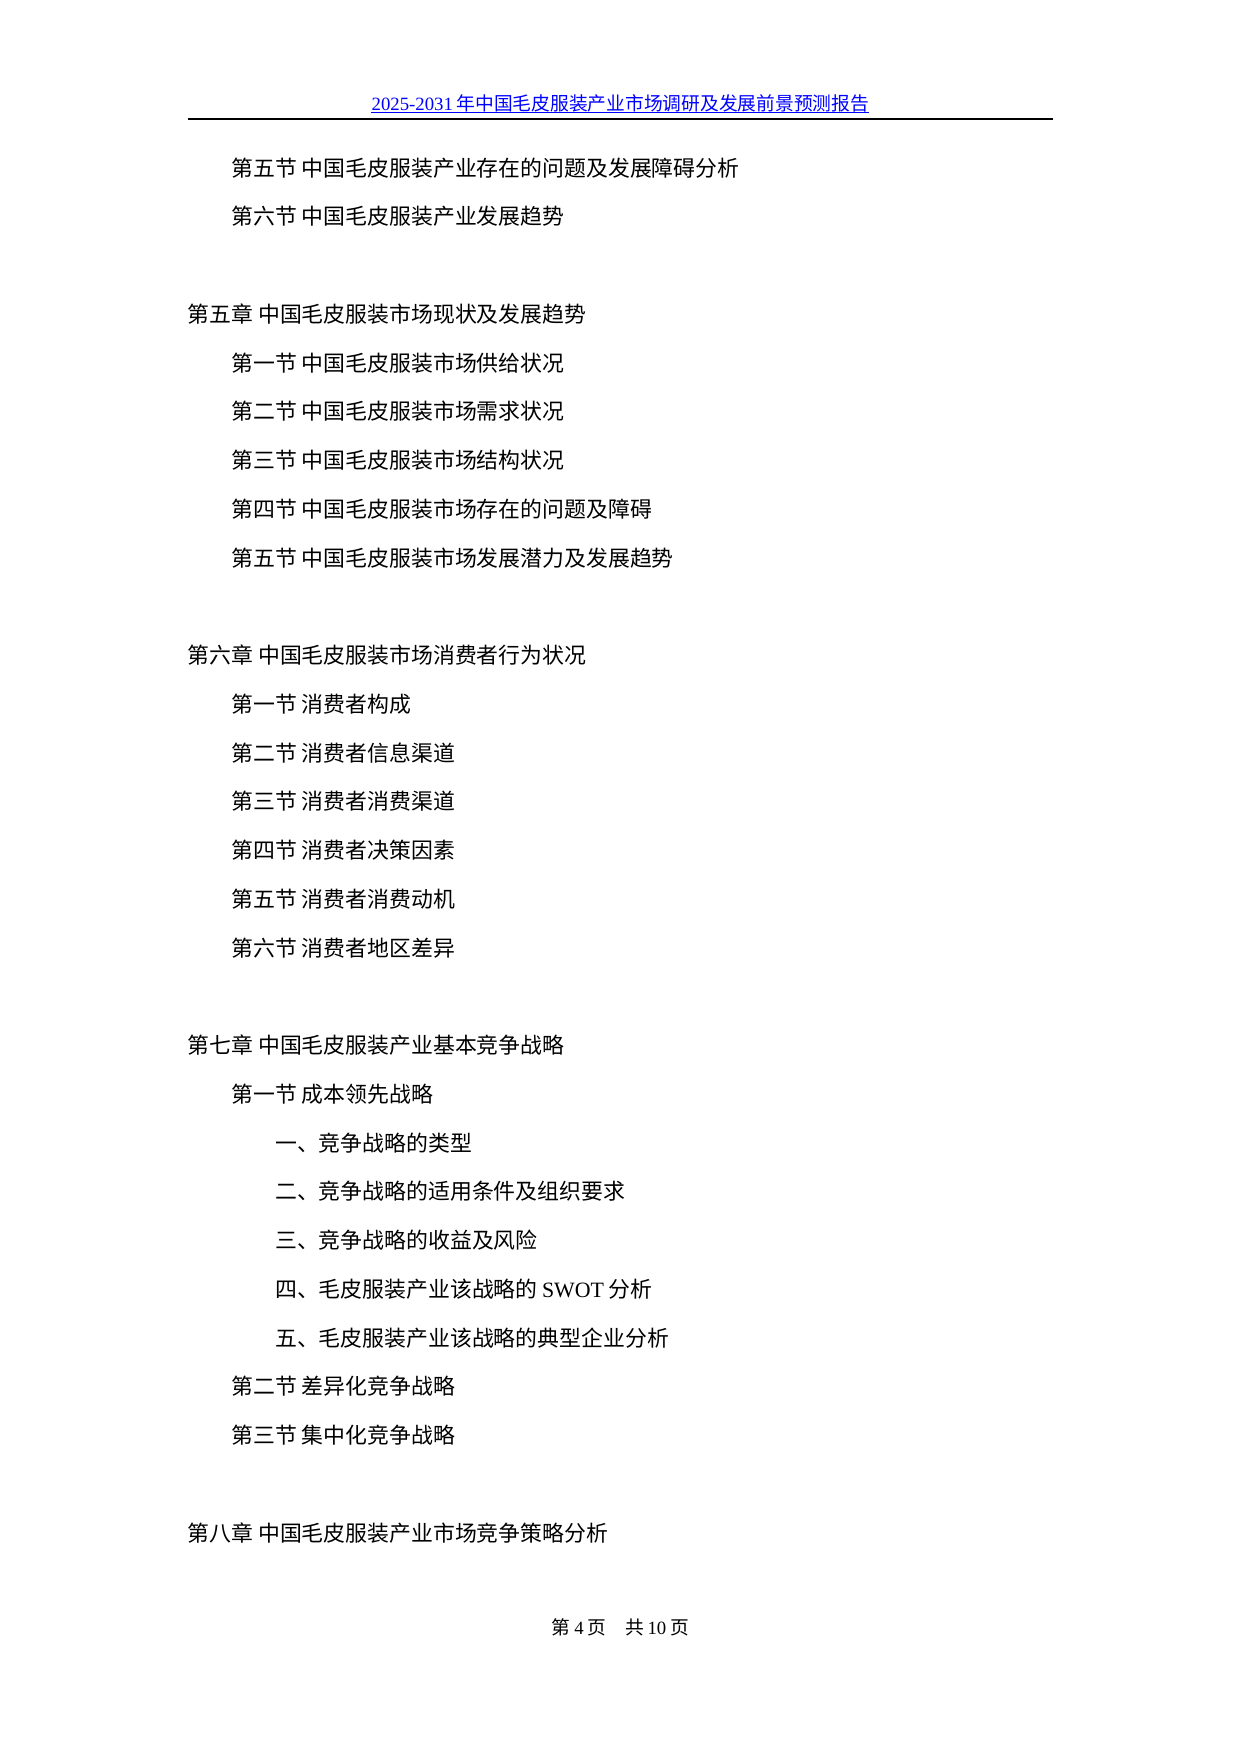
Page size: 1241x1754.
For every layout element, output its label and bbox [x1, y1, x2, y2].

text [187, 150, 1053, 1548]
